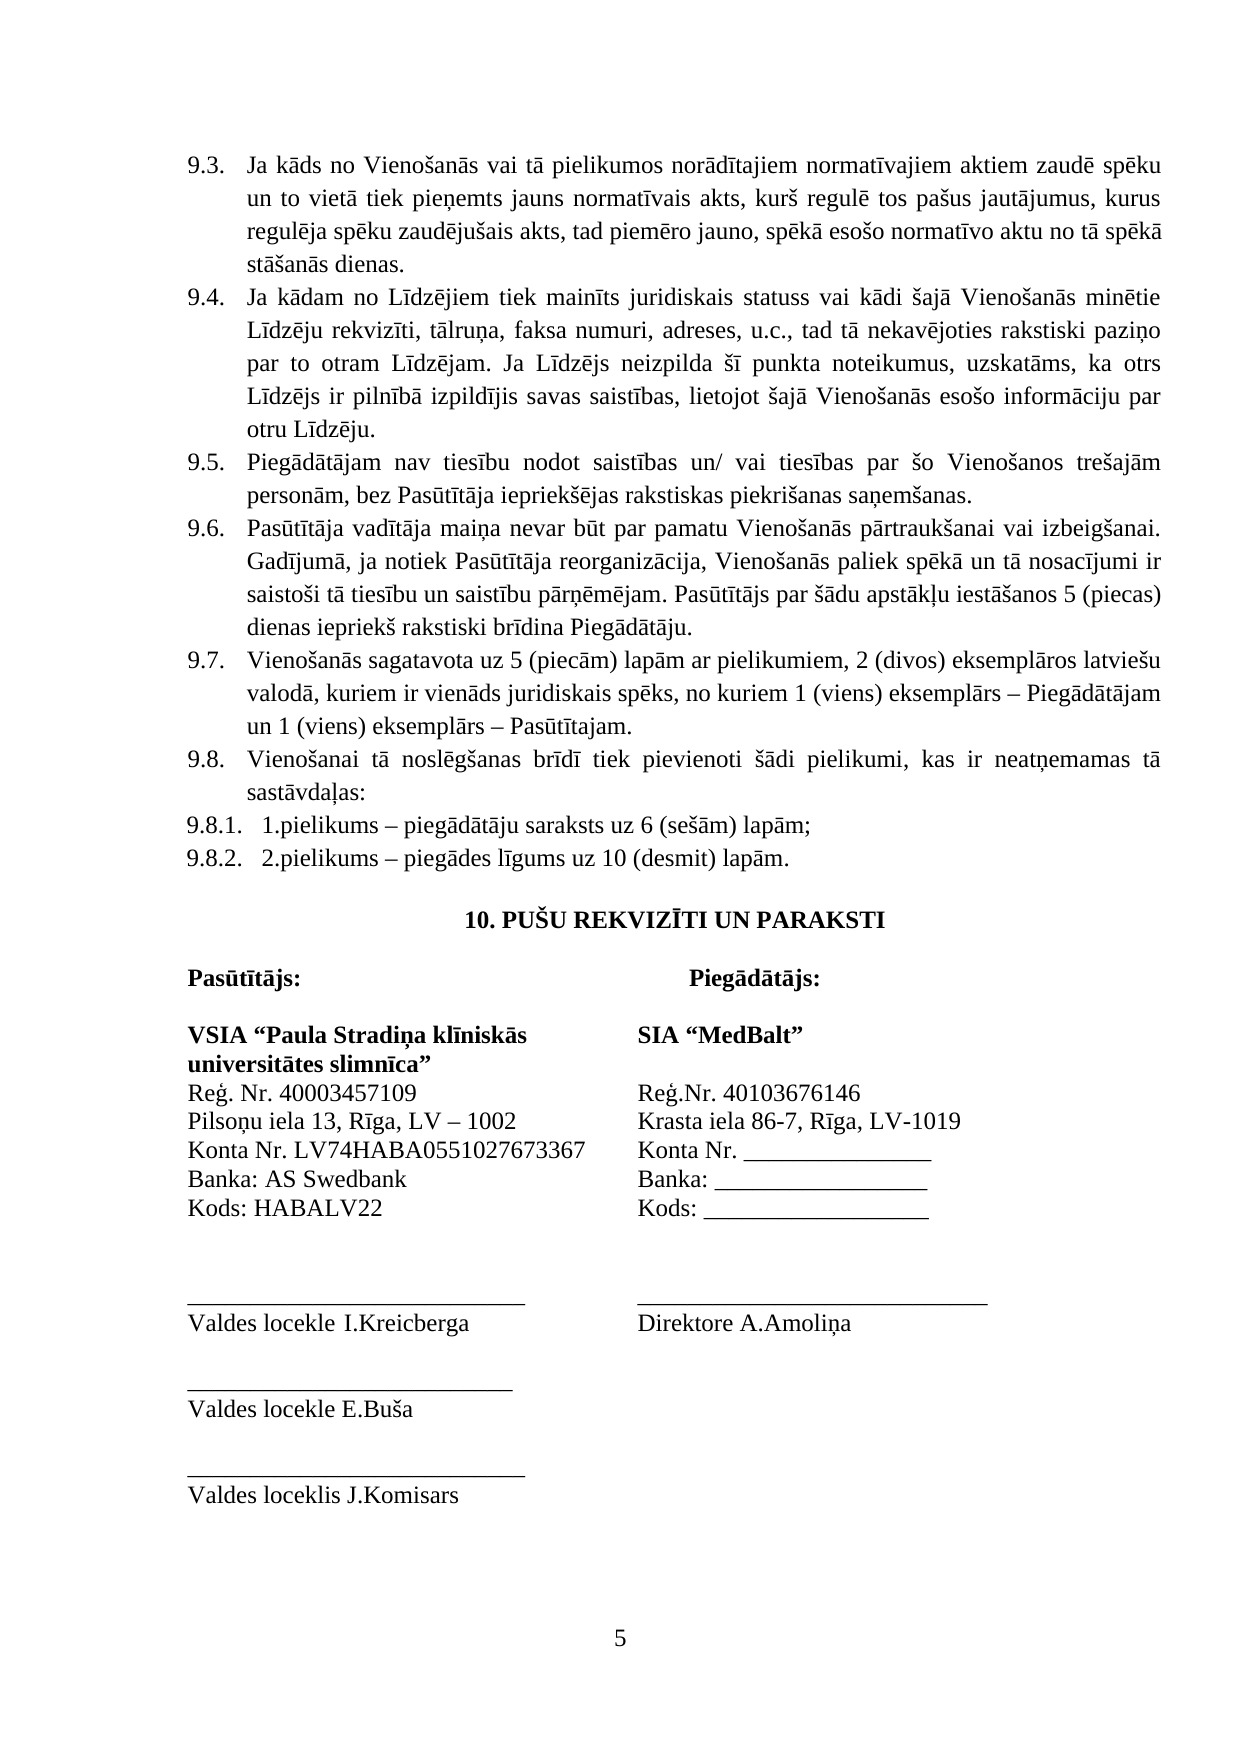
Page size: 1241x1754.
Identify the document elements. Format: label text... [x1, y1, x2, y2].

list Ja kāds no Vienošanās vai tā pielikumos norādītajiem normatīvajiem aktiem zaudē spēku un to vietā tiek pieņemts jauns normatīvais akts, kurš regulē tos pašus jautājumus, kurus regulēja spēku zaudējušais akts, tad piemēro jauno, spēkā esošo normatīvo aktu no tā spēkā stāšanās dienas. [187, 150, 1162, 278]
text Kods: HABALV22 Kods: __________________ [187, 1193, 1162, 1221]
list 1.pielikums – piegādātāju saraksts uz 6 (sešām) lapām; [186, 810, 1162, 839]
text 10. PUŠU REKVIZĪTI UN PARAKSTI [187, 905, 1162, 934]
text ___________________________ [187, 1451, 1162, 1480]
list Pasūtītāja vadītāja maiņa nevar būt par pamatu Vienošanās pārtraukšanai vai izbeigšanai. Gadījumā, ja notiek Pasūtītāja reorganizācija, Vienošanās paliek spēkā un tā nosacījumi ir saistoši tā tiesību un saistību pārņēmējam. Pasūtītājs par šādu apstākļu iestāšanos 5 (piecas) dienas iepriekš rakstiski brīdina Piegādātāju. [187, 513, 1162, 641]
list Ja kādam no Līdzējiem tiek mainīts juridiskais statuss vai kādi šajā Vienošanās minētie Līdzēju rekvizīti, tālruņa, faksa numuri, adreses, u.c., tad tā nekavējoties rakstiski paziņo par to otram Līdzējam. Ja Līdzējs neizpilda šī punkta noteikumus, uzskatāms, ka otrs Līdzējs ir pilnībā izpildījis savas saistības, lietojot šajā Vienošanās esošo informāciju par otru Līdzēju. [187, 282, 1162, 443]
list Piegādātājam nav tiesību nodot saistības un/ vai tiesības par šo Vienošanos trešajām personām, bez Pasūtītāja iepriekšējas rakstiskas piekrišanas saņemšanas. [187, 447, 1162, 509]
text VSIA “Paula Stradiņa klīniskās SIA “MedBalt” [187, 1020, 1162, 1049]
list 2.pielikums – piegādes līgums uz 10 (desmit) lapām. [186, 843, 1162, 872]
text __________________________ [187, 1365, 1162, 1394]
text Valdes locekle E.Buša [187, 1394, 1162, 1423]
list Vienošanās sagatavota uz 5 (piecām) lapām ar pielikumiem, 2 (divos) eksemplāros latviešu valodā, kuriem ir vienāds juridiskais spēks, no kuriem 1 (viens) eksemplārs – Piegādātājam un 1 (viens) eksemplārs – Pasūtītajam. [187, 645, 1162, 740]
text Konta Nr. LV74HABA0551027673367 Konta Nr. _______________ [187, 1135, 1162, 1164]
text Valdes loceklis J.Komisars [187, 1480, 1162, 1509]
text universitātes slimnīca” [187, 1049, 1162, 1078]
text Banka: AS Swedbank Banka: _________________ [187, 1164, 1162, 1193]
text Pasūtītājs: Piegādātājs: [187, 963, 1162, 991]
text Pilsoņu iela 13, Rīga, LV – 1002 Krasta iela 86-7, Rīga, LV-1019 [187, 1106, 1162, 1135]
list Vienošanai tā noslēgšanas brīdī tiek pievienoti šādi pielikumi, kas ir neatņemamas tā sastāvdaļas: [187, 744, 1162, 806]
text Reģ. Nr. 40003457109 Reģ.Nr. 40103676146 [187, 1078, 1162, 1106]
text Valdes locekle I.Kreicberga Direktore A.Amoliņa [187, 1308, 1162, 1336]
text ___________________________ ____________________________ [187, 1279, 1162, 1308]
